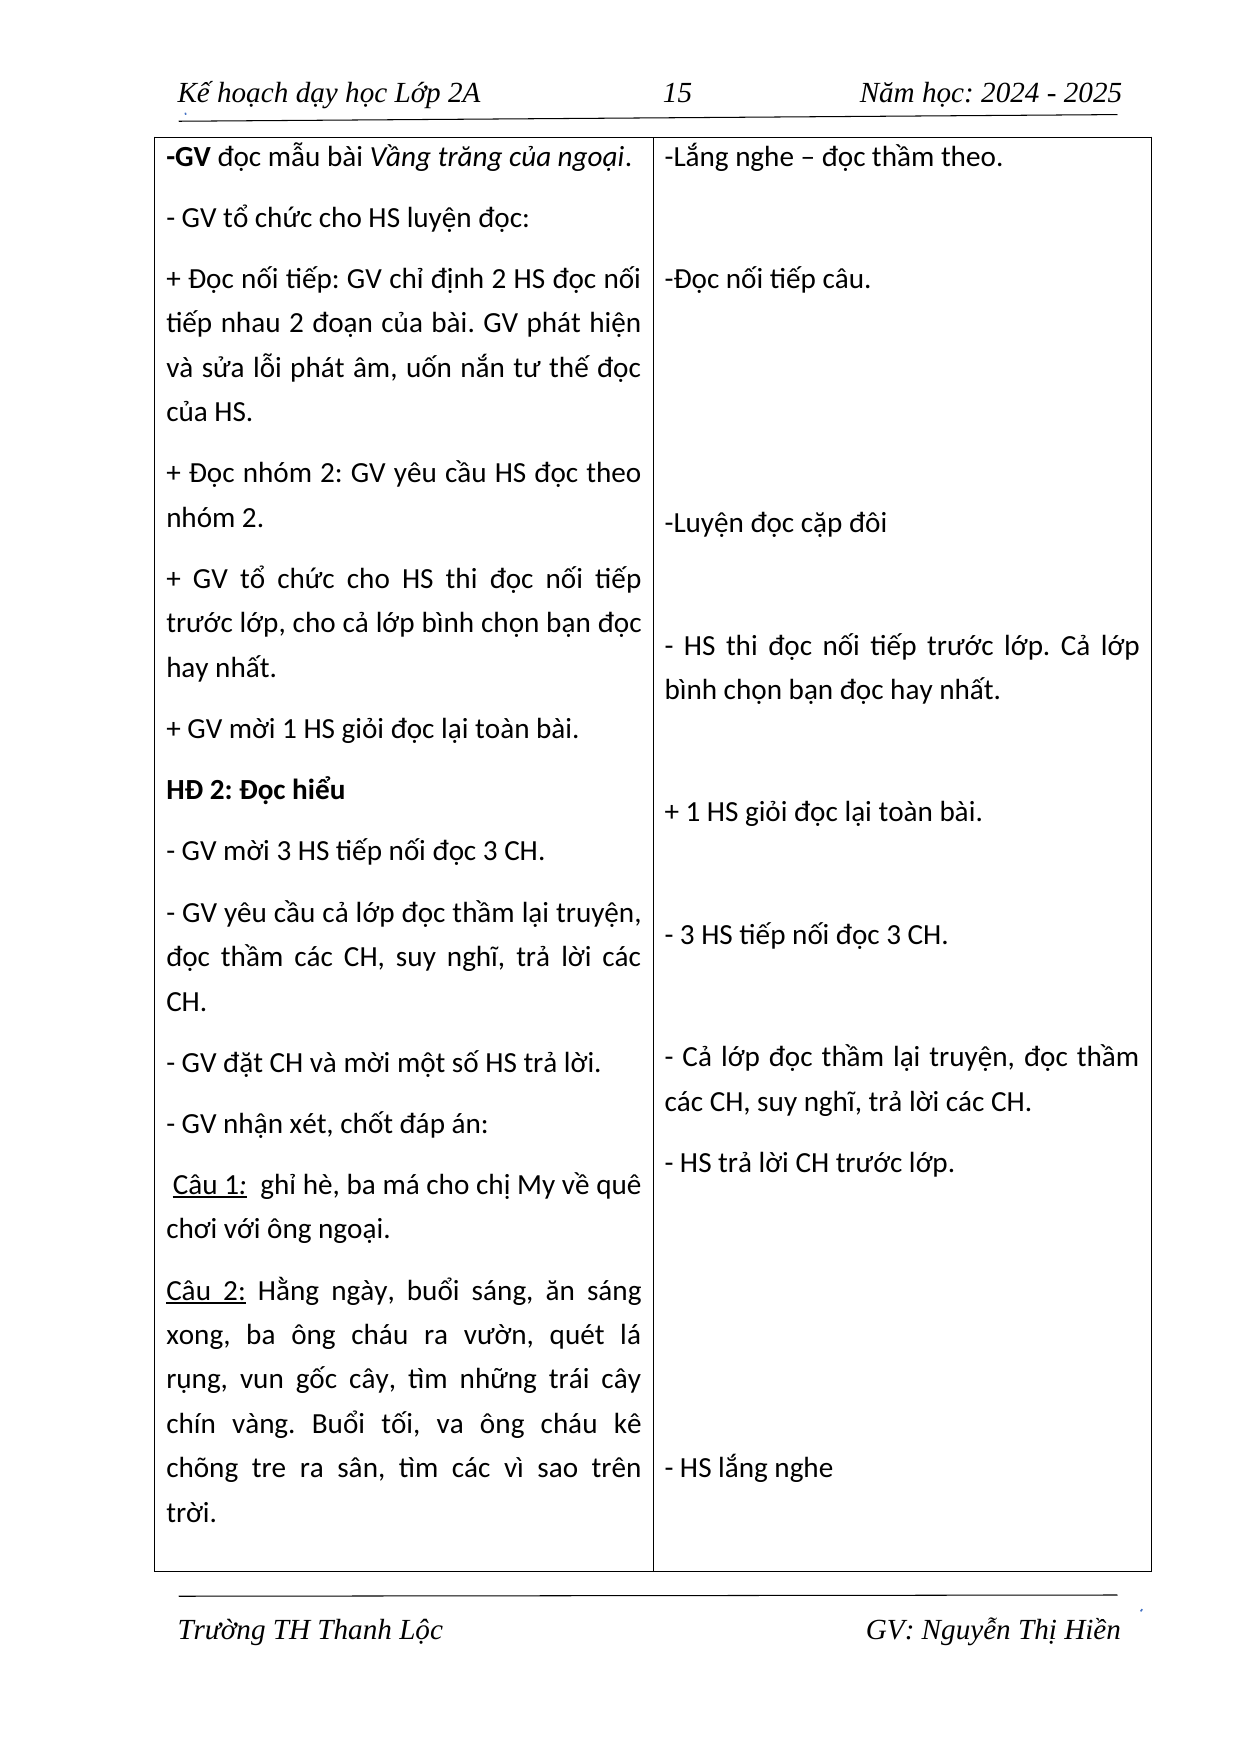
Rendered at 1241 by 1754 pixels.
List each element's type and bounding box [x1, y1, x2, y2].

table_cell [654, 138, 1151, 1571]
table_cell [155, 138, 653, 1571]
